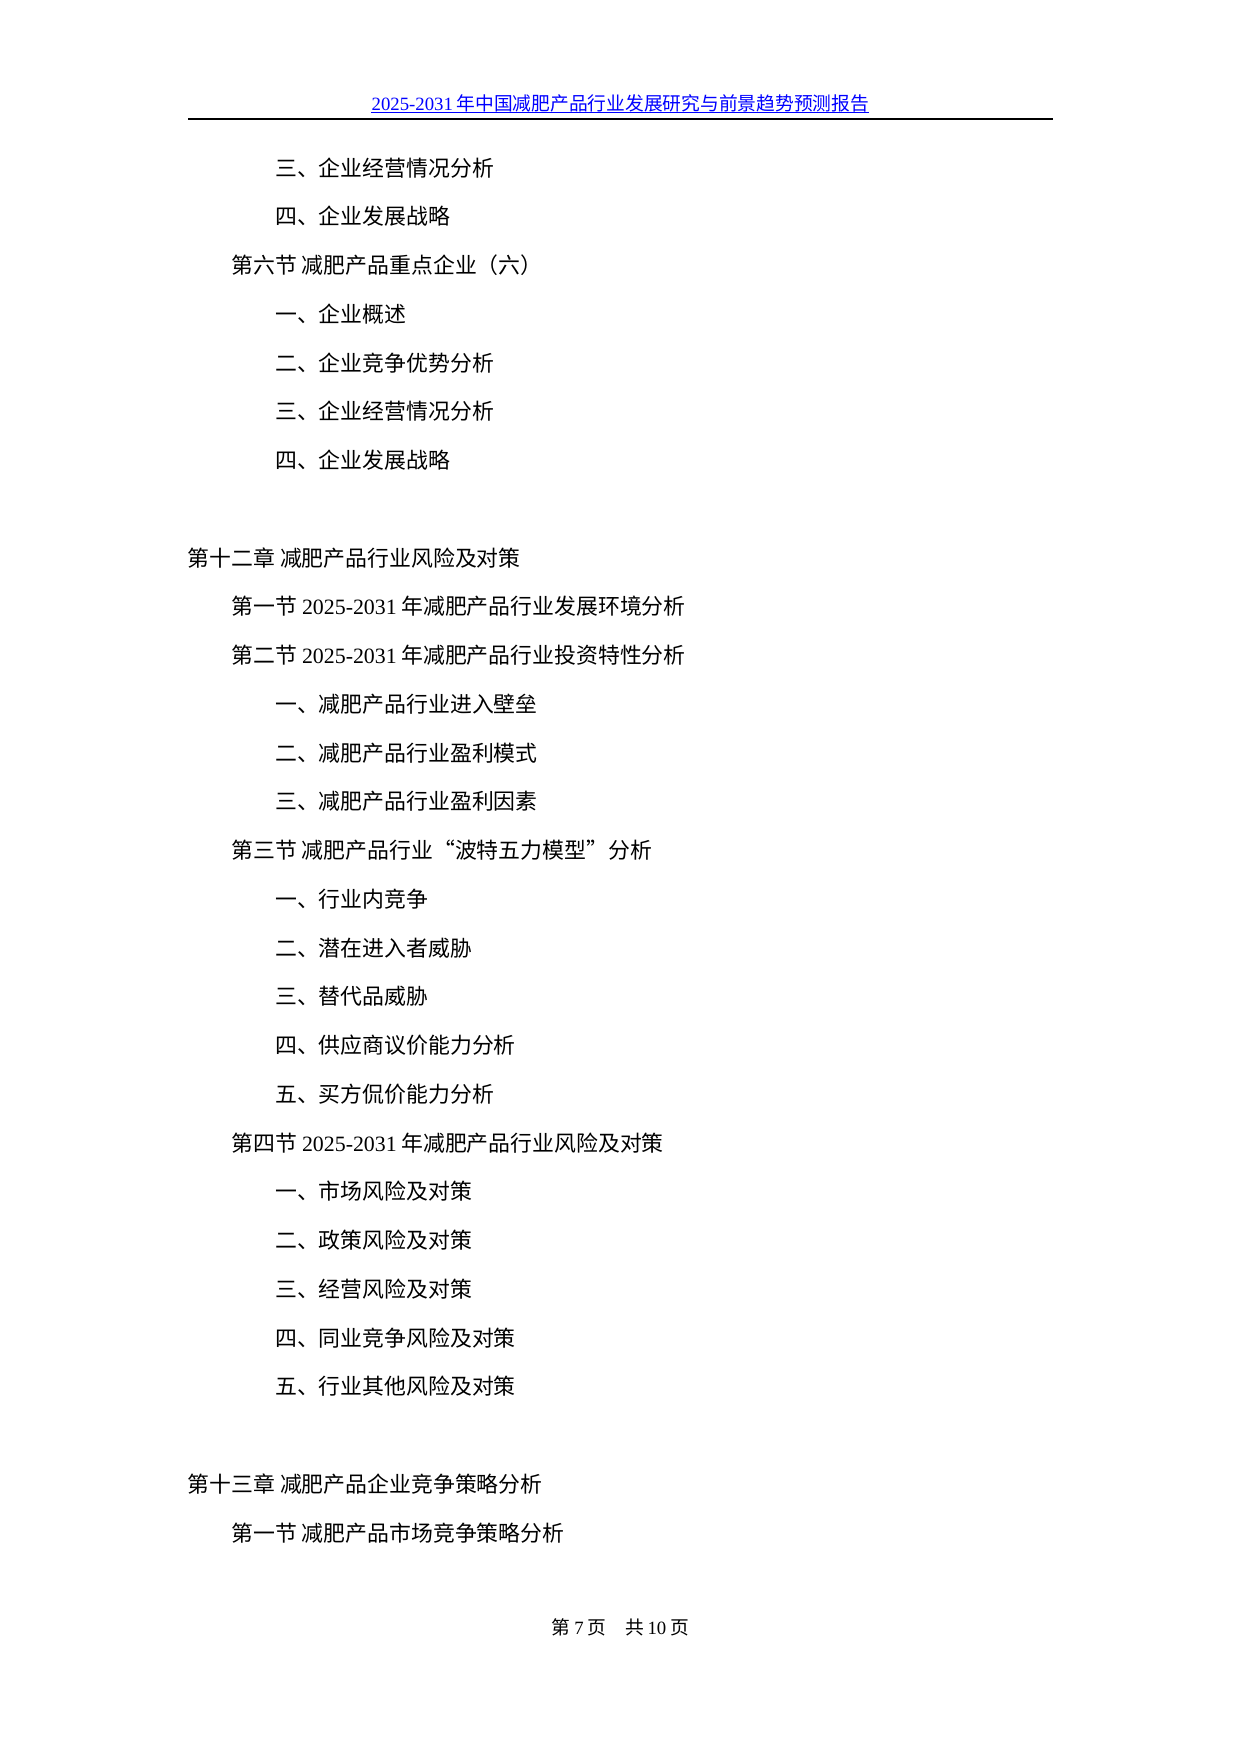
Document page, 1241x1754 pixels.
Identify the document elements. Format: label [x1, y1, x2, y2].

text [187, 150, 1053, 1548]
